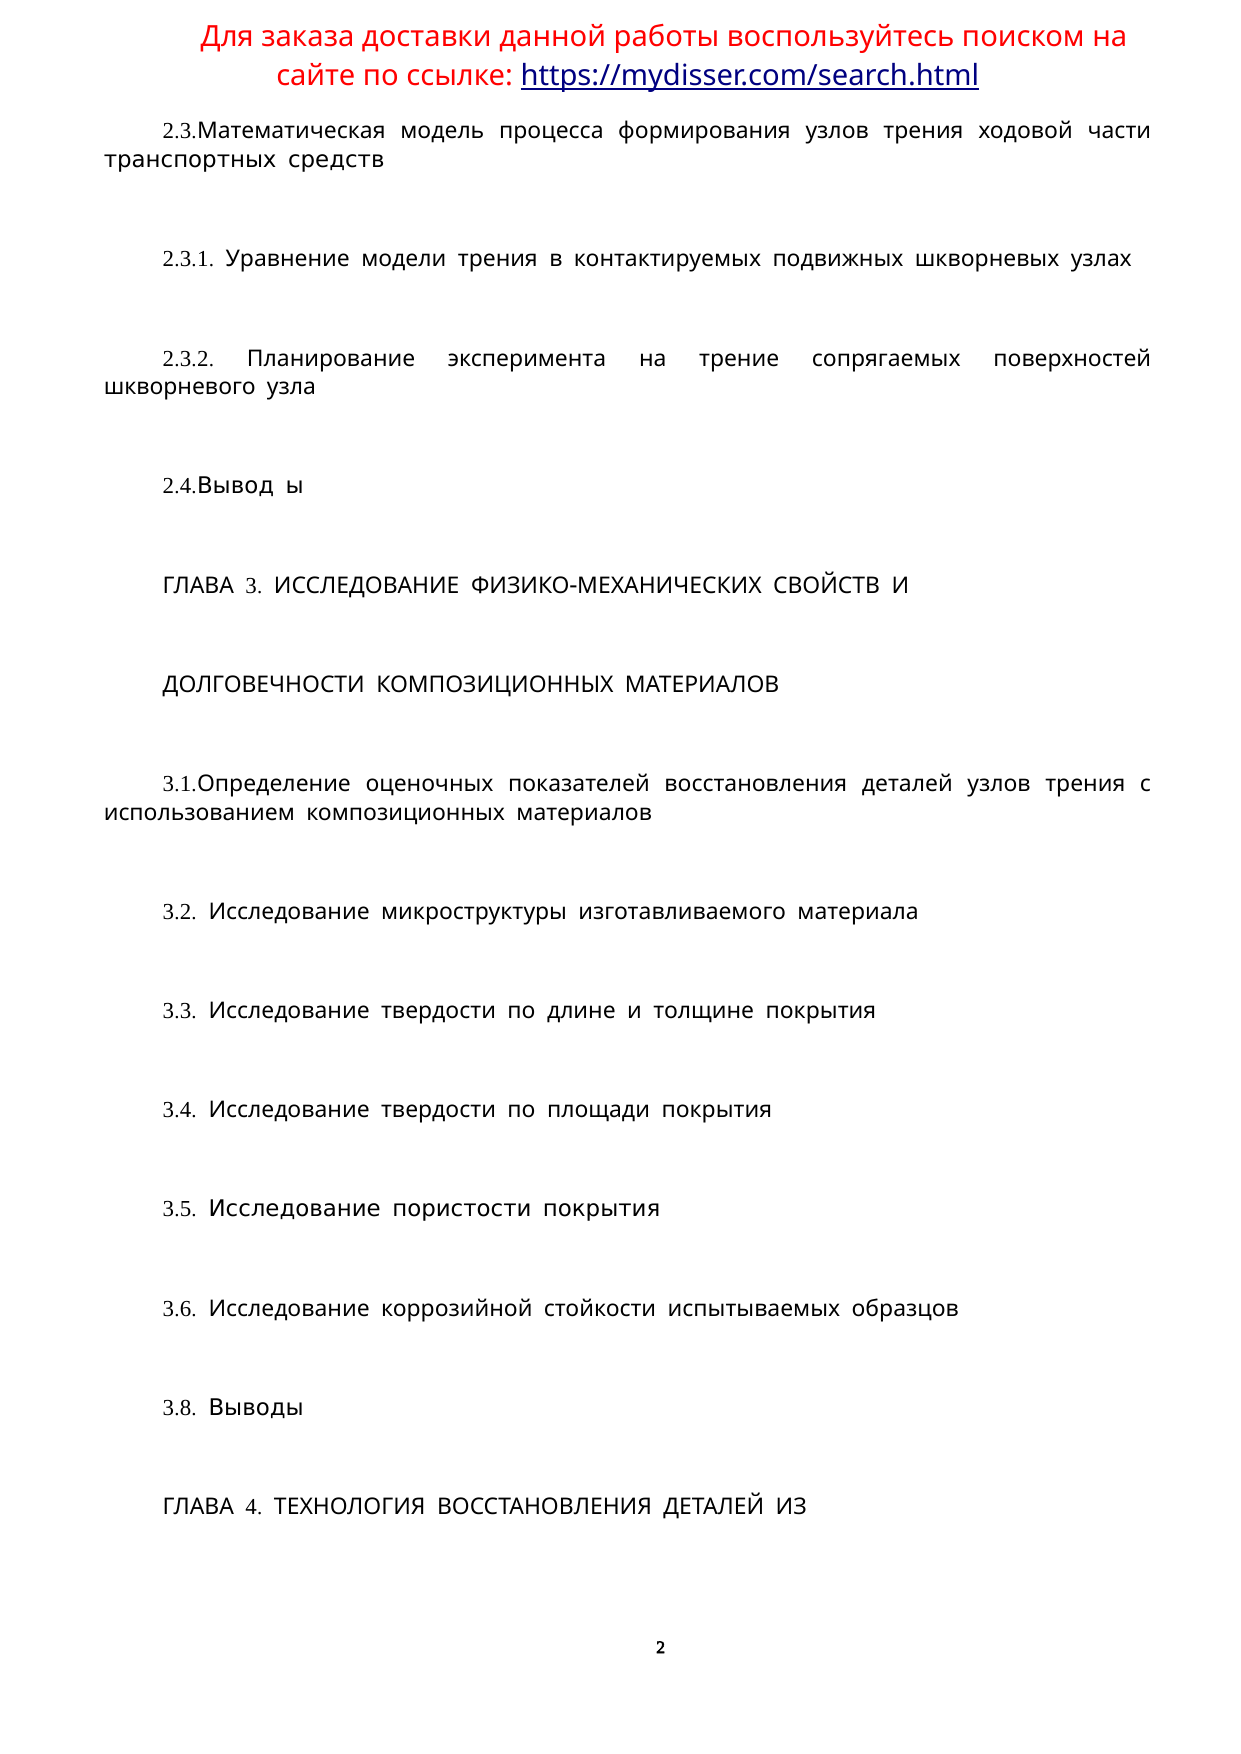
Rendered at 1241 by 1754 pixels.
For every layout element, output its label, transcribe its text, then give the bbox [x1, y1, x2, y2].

text 3.3. Исследование твердости по длине и толщине покрытия [103, 994, 1152, 1023]
text 3.4. Исследование твердости по площади покрытия [103, 1094, 1152, 1122]
text 2.3.Математическая модель процесса формирования узлов трения ходовой части транспортных средств [103, 115, 1152, 172]
text ГЛАВА 4. ТЕХНОЛОГИЯ ВОССТАНОВЛЕНИЯ ДЕТАЛЕЙ ИЗ [103, 1490, 1152, 1519]
text 3.5. Исследование пористости покрытия [103, 1193, 1152, 1222]
text 3.6. Исследование коррозийной стойкости испытываемых образцов [103, 1292, 1152, 1321]
text 2.3.1. Уравнение модели трения в контактируемых подвижных шкворневых узлах [103, 243, 1152, 272]
text 2.3.2. Планирование эксперимента на трение сопрягаемых поверхностей шкворневого узла [103, 342, 1152, 399]
text 3.8. Выводы [103, 1391, 1152, 1420]
text 3.1.Определение оценочных показателей восстановления деталей узлов трения с использованием композиционных материалов [103, 767, 1152, 825]
text ДОЛГОВЕЧНОСТИ КОМПОЗИЦИОННЫХ МАТЕРИАЛОВ [103, 668, 1152, 697]
text 2.4.Вывод ы [103, 470, 1152, 499]
text 3.2. Исследование микроструктуры изготавливаемого материала [103, 895, 1152, 924]
text ГЛАВА 3. ИССЛЕДОВАНИЕ ФИЗИКО-МЕХАНИЧЕСКИХ СВОЙСТВ И [103, 569, 1152, 598]
